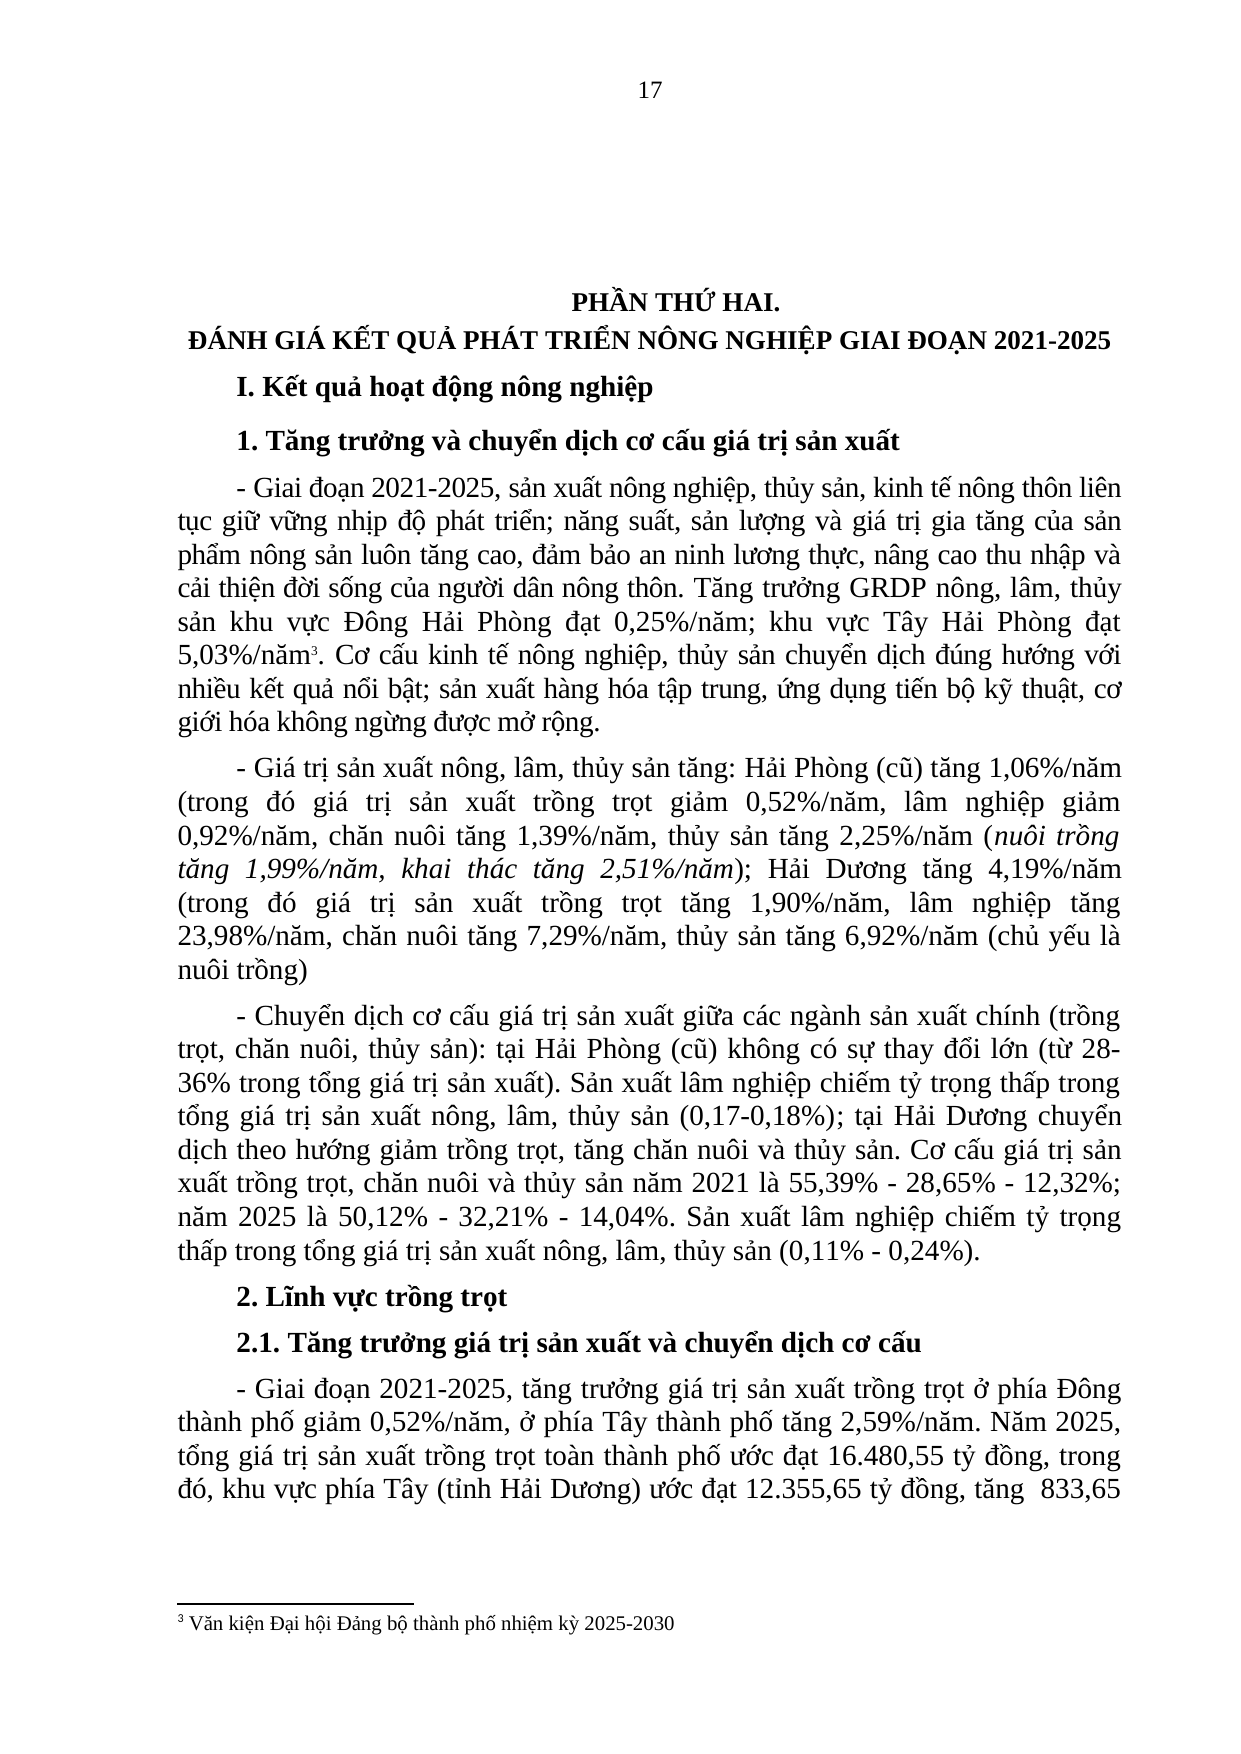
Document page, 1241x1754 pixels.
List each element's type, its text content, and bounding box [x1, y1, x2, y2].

text PHẦN THỨ HAI. ĐÁNH GIÁ KẾT QUẢ PHÁT TRIỂN NÔNG NGHIỆP GIAI ĐOẠN 2021-2025 [177, 282, 1122, 357]
text 1. Tăng trưởng và chuyển dịch cơ cấu giá trị sản xuất [177, 419, 1118, 456]
text I. Kết quả hoạt động nông nghiệp [177, 369, 1122, 403]
text - Giai đoạn 2021-2025, sản xuất nông nghiệp, thủy sản, kinh tế nông thôn liên tục giữ vững nhịp độ phát triển; năng suất, sản lượng và giá trị gia tăng của sản phẩm nông sản luôn tăng cao, đảm bảo an ninh lương thực, nâng cao thu nhập và cải thiện đời sống của người dân nông thôn. Tăng trưởng GRDP nông, lâm, thủy sản khu vực Đông Hải Phòng đạt 0,25%/năm; khu vực Tây Hải Phòng đạt 5,03%/năm. Cơ cấu kinh tế nông nghiệp, thủy sản chuyển dịch đúng hướng với nhiều kết quả nổi bật; sản xuất hàng hóa tập trung, ứng dụng tiến bộ kỹ thuật, cơ giới hóa không ngừng được mở rộng. [176, 469, 1123, 738]
text - Chuyển dịch cơ cấu giá trị sản xuất giữa các ngành sản xuất chính (trồng trọt, chăn nuôi, thủy sản): tại Hải Phòng (cũ) không có sự thay đổi lớn (từ 28-36% trong tổng giá trị sản xuất). Sản xuất lâm nghiệp chiếm tỷ trọng thấp trong tổng giá trị sản xuất nông, lâm, thủy sản (0,17-0,18%); tại Hải Dương chuyển dịch theo hướng giảm trồng trọt, tăng chăn nuôi và thủy sản. Cơ cấu giá trị sản xuất trồng trọt, chăn nuôi và thủy sản năm 2021 là 55,39% - 28,65% - 12,32%; năm 2025 là 50,12% - 32,21% - 14,04%. Sản xuất lâm nghiệp chiếm tỷ trọng thấp trong tổng giá trị sản xuất nông, lâm, thủy sản (0,11% - 0,24%). [176, 997, 1123, 1266]
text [176, 1370, 1123, 1539]
text - Giá trị sản xuất nông, lâm, thủy sản tăng: Hải Phòng (cũ) tăng 1,06%/năm (trong đó giá trị sản xuất trồng trọt giảm 0,52%/năm, lâm nghiệp giảm 0,92%/năm, chăn nuôi tăng 1,39%/năm, thủy sản tăng 2,25%/năm (nuôi trồng tăng 1,99%/năm, khai thác tăng 2,51%/năm); Hải Dương tăng 4,19%/năm (trong đó giá trị sản xuất trồng trọt tăng 1,90%/năm, lâm nghiệp tăng 23,98%/năm, chăn nuôi tăng 7,29%/năm, thủy sản tăng 6,92%/năm (chủ yếu là nuôi trồng) [176, 749, 1123, 985]
text 2. Lĩnh vực trồng trọt [176, 1278, 1123, 1312]
text 2.1. Tăng trưởng giá trị sản xuất và chuyển dịch cơ cấu [176, 1324, 1123, 1358]
